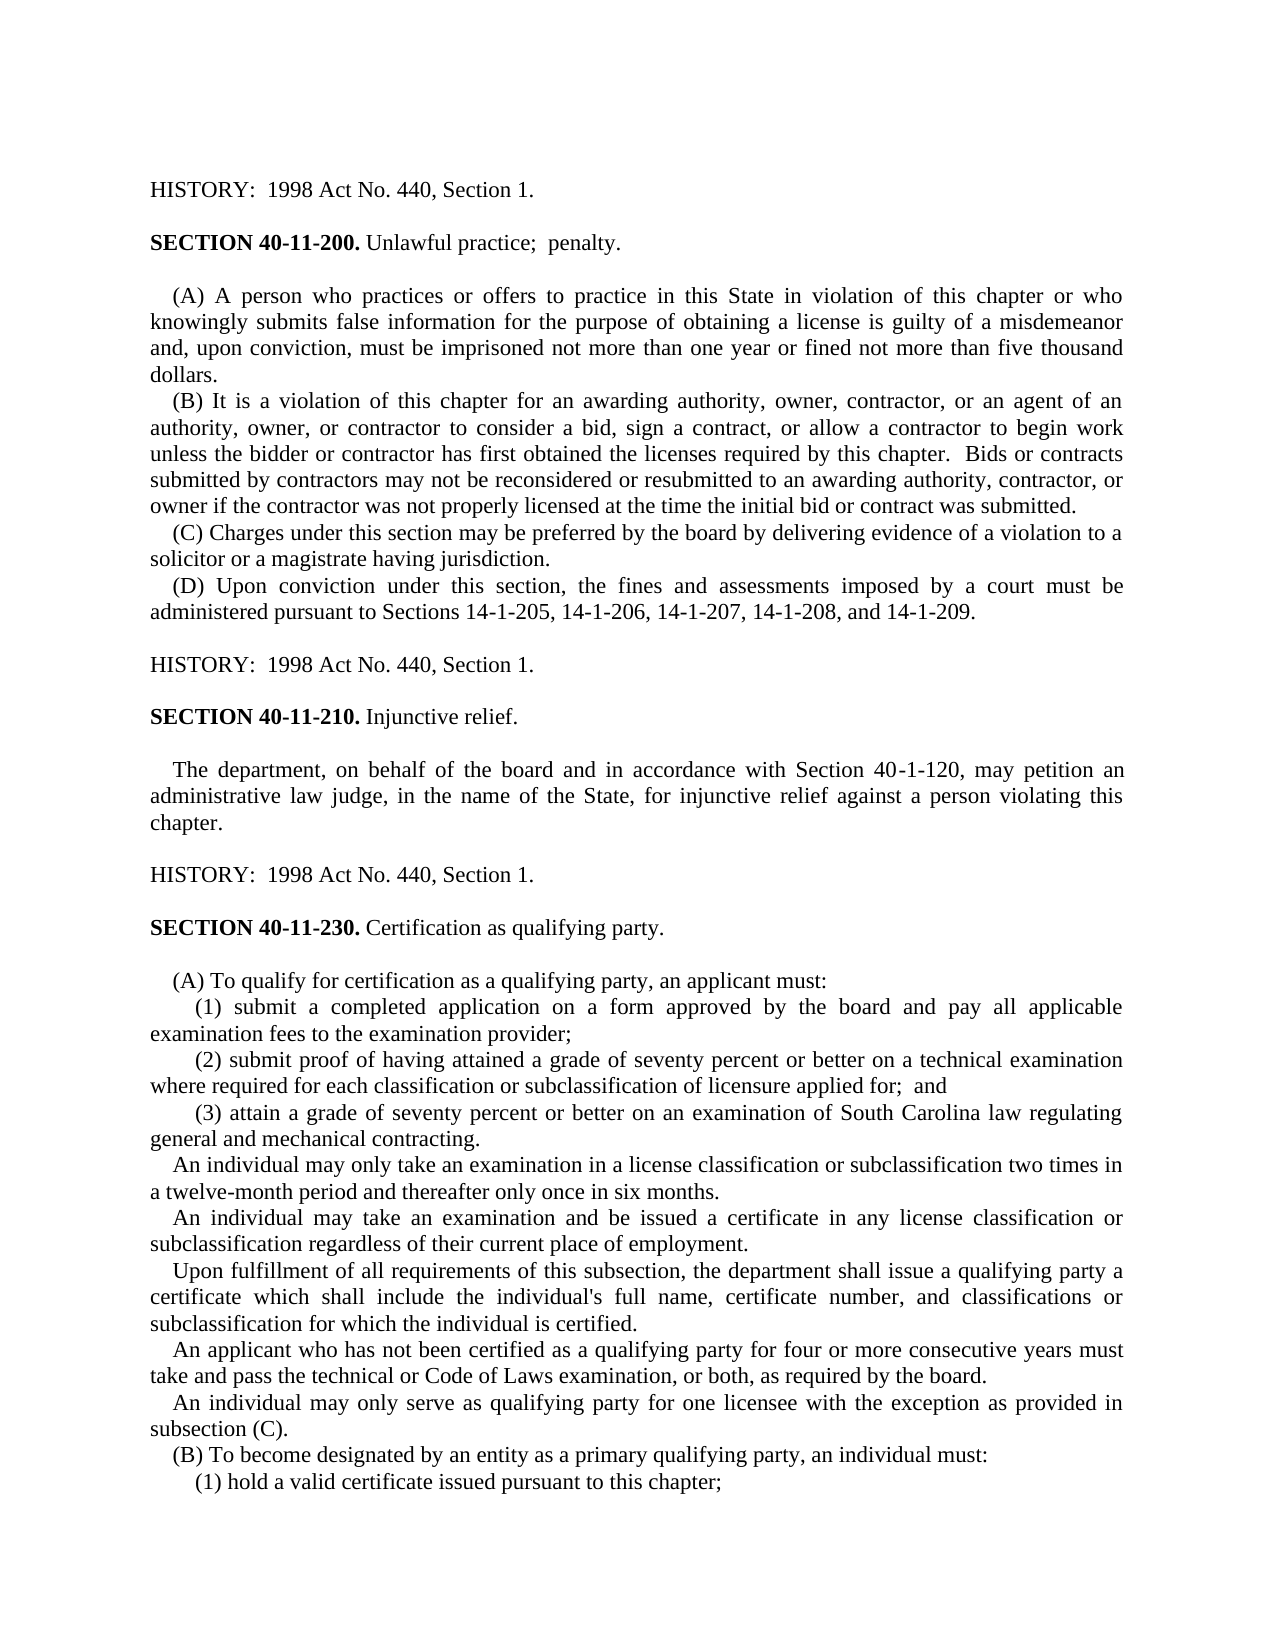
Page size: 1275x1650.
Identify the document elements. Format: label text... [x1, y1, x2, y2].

text An individual may only serve as qualifying party for one licensee with the exception as provided in subsection (C). [150, 1389, 1125, 1441]
text (1) hold a valid certificate issued pursuant to this chapter; [150, 1468, 1125, 1494]
text (2) submit proof of having attained a grade of seventy percent or better on a technical examination where required for each classification or subclassification of licensure applied for; and [150, 1046, 1125, 1099]
text Upon fulfillment of all requirements of this subsection, the department shall issue a qualifying party a certificate which shall include the individual's full name, certificate number, and classifications or subclassification for which the individual is certified. [150, 1257, 1125, 1336]
text (A) To qualify for certification as a qualifying party, an applicant must: [150, 967, 1125, 993]
text (A) A person who practices or offers to practice in this State in violation of this chapter or who knowingly submits false information for the purpose of obtaining a license is guilty of a misdemeanor and, upon conviction, must be imprisoned not more than one year or fined not more than five thousand dollars. [150, 282, 1125, 387]
text An applicant who has not been certified as a qualifying party for four or more consecutive years must take and pass the technical or Code of Laws examination, or both, as required by the board. [150, 1336, 1125, 1389]
text (3) attain a grade of seventy percent or better on an examination of South Carolina law regulating general and mechanical contracting. [150, 1099, 1125, 1151]
text SECTION 40-11-230. Certification as qualifying party. [150, 914, 1125, 941]
text SECTION 40-11-210. Injunctive relief. [150, 703, 1125, 730]
text The department, on behalf of the board and in accordance with Section 40-1-120, may petition an administrative law judge, in the name of the State, for injunctive relief against a person violating this chapter. [150, 756, 1125, 835]
text SECTION 40-11-200. Unlawful practice; penalty. [150, 229, 1125, 255]
text (B) It is a violation of this chapter for an awarding authority, owner, contractor, or an agent of an authority, owner, or contractor to consider a bid, sign a contract, or allow a contractor to begin work unless the bidder or contractor has first obtained the licenses required by this chapter. Bids or contracts submitted by contractors may not be reconsidered or resubmitted to an awarding authority, contractor, or owner if the contractor was not properly licensed at the time the initial bid or contract was submitted. [150, 387, 1125, 519]
text An individual may only take an examination in a license classification or subclassification two times in a twelve-month period and thereafter only once in six months. [150, 1151, 1125, 1204]
text (B) To become designated by an entity as a primary qualifying party, an individual must: [150, 1441, 1125, 1468]
text (1) submit a completed application on a form approved by the board and pay all applicable examination fees to the examination provider; [150, 993, 1125, 1046]
text HISTORY: 1998 Act No. 440, Section 1. [150, 176, 1125, 203]
text (C) Charges under this section may be preferred by the board by delivering evidence of a violation to a solicitor or a magistrate having jurisdiction. [150, 519, 1125, 572]
text (D) Upon conviction under this section, the fines and assessments imposed by a court must be administered pursuant to Sections 14-1-205, 14-1-206, 14-1-207, 14-1-208, and 14-1-209. [150, 572, 1125, 624]
text HISTORY: 1998 Act No. 440, Section 1. [150, 651, 1125, 677]
text HISTORY: 1998 Act No. 440, Section 1. [150, 862, 1125, 888]
text An individual may take an examination and be issued a certificate in any license classification or subclassification regardless of their current place of employment. [150, 1204, 1125, 1257]
